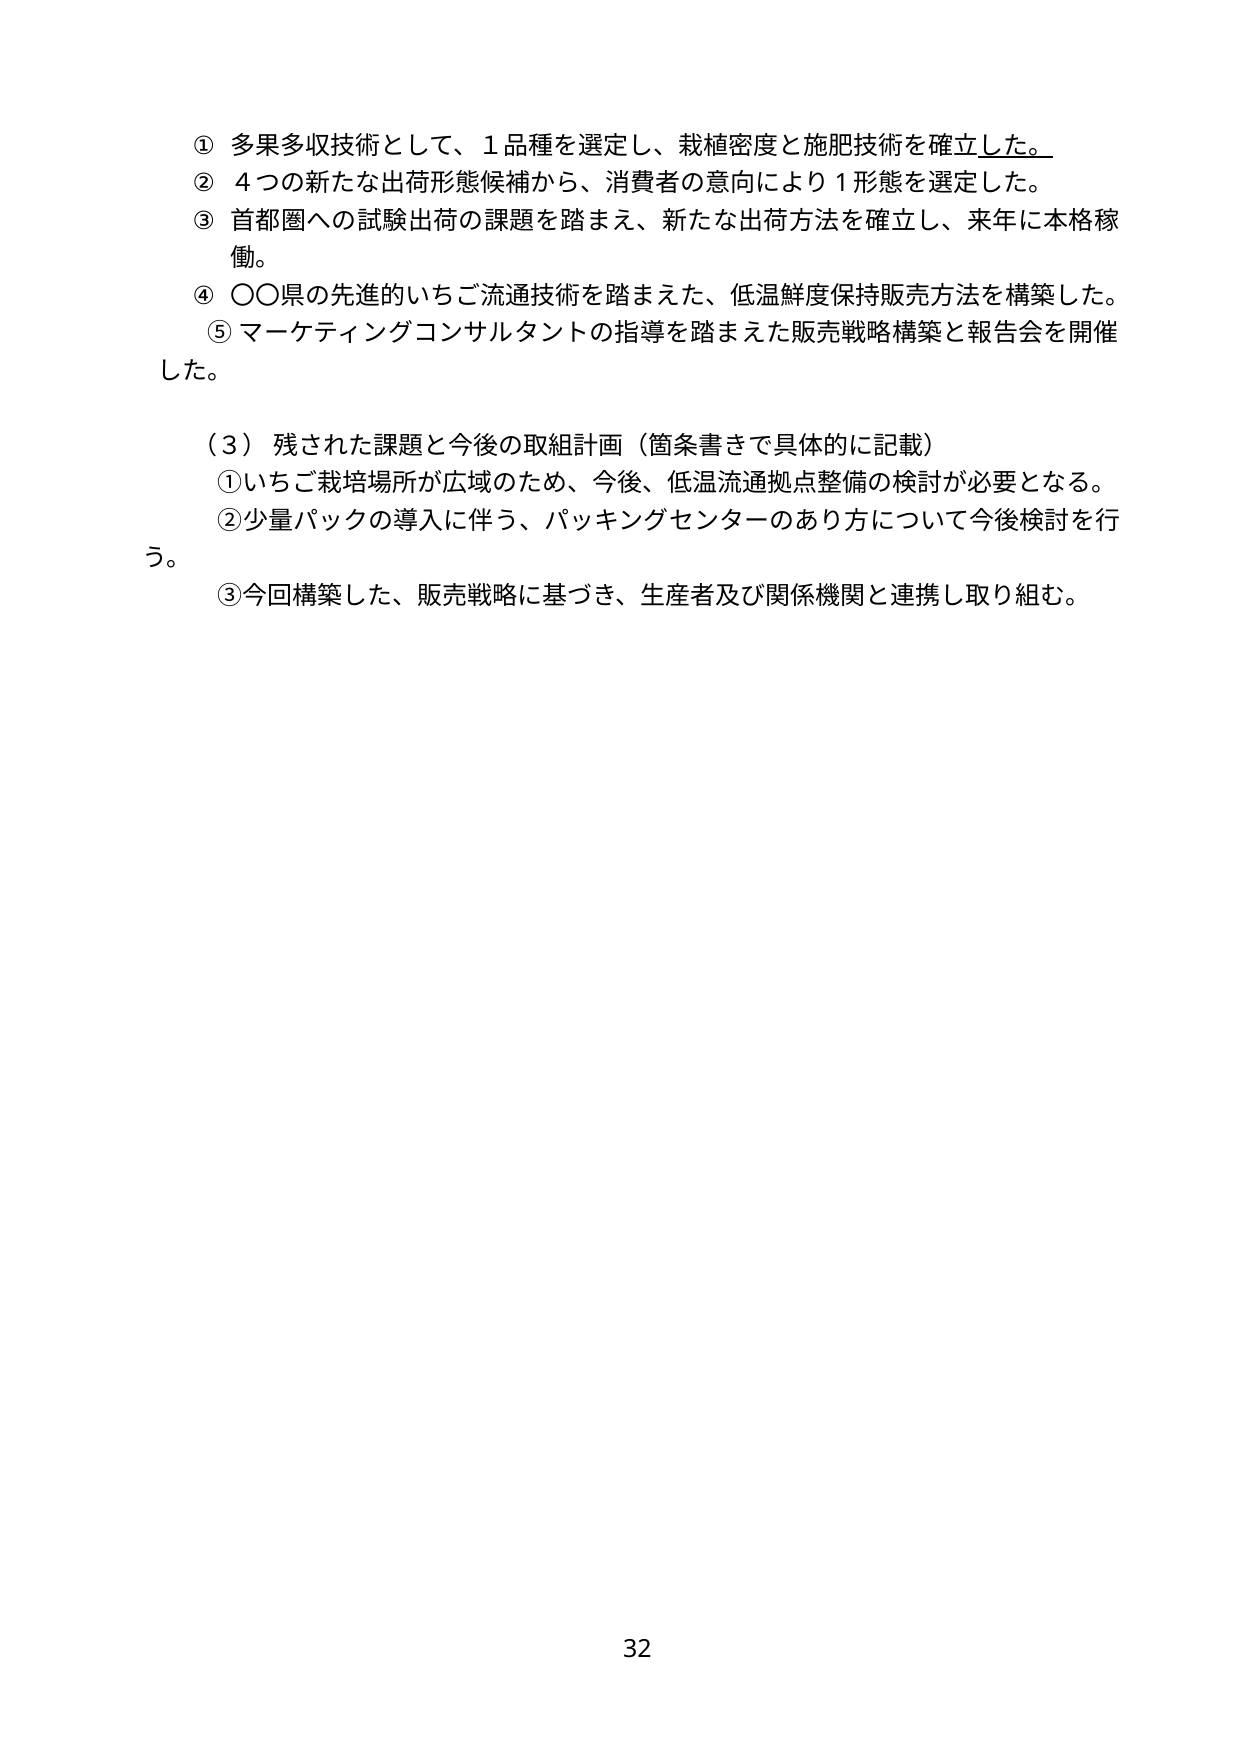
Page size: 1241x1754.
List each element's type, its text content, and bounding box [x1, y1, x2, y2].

text ②少量パックの導入に伴う、パッキングセンターのあり方について今後検討を行う。 [142, 499, 1122, 574]
text ③今回構築した、販売戦略に基づき、生産者及び関係機関と連携し取り組む。 [142, 574, 1122, 612]
list 〇〇県の先進的いちご流通技術を踏まえた、低温鮮度保持販売方法を構築した。 [192, 274, 1122, 312]
text （３） 残された課題と今後の取組計画（箇条書きで具体的に記載） [142, 424, 1122, 462]
text ➄ マーケティングコンサルタントの指導を踏まえた販売戦略構築と報告会を開催した。 [157, 312, 1122, 387]
list ４つの新たな出荷形態候補から、消費者の意向により1形態を選定した。 [192, 162, 1122, 199]
list 多果多収技術として、１品種を選定し、栽植密度と施肥技術を確立した。 [192, 124, 1122, 162]
list 首都圏への試験出荷の課題を踏まえ、新たな出荷方法を確立し、来年に本格稼働。 [192, 199, 1122, 274]
text ①いちご栽培場所が広域のため、今後、低温流通拠点整備の検討が必要となる。 [142, 462, 1122, 499]
